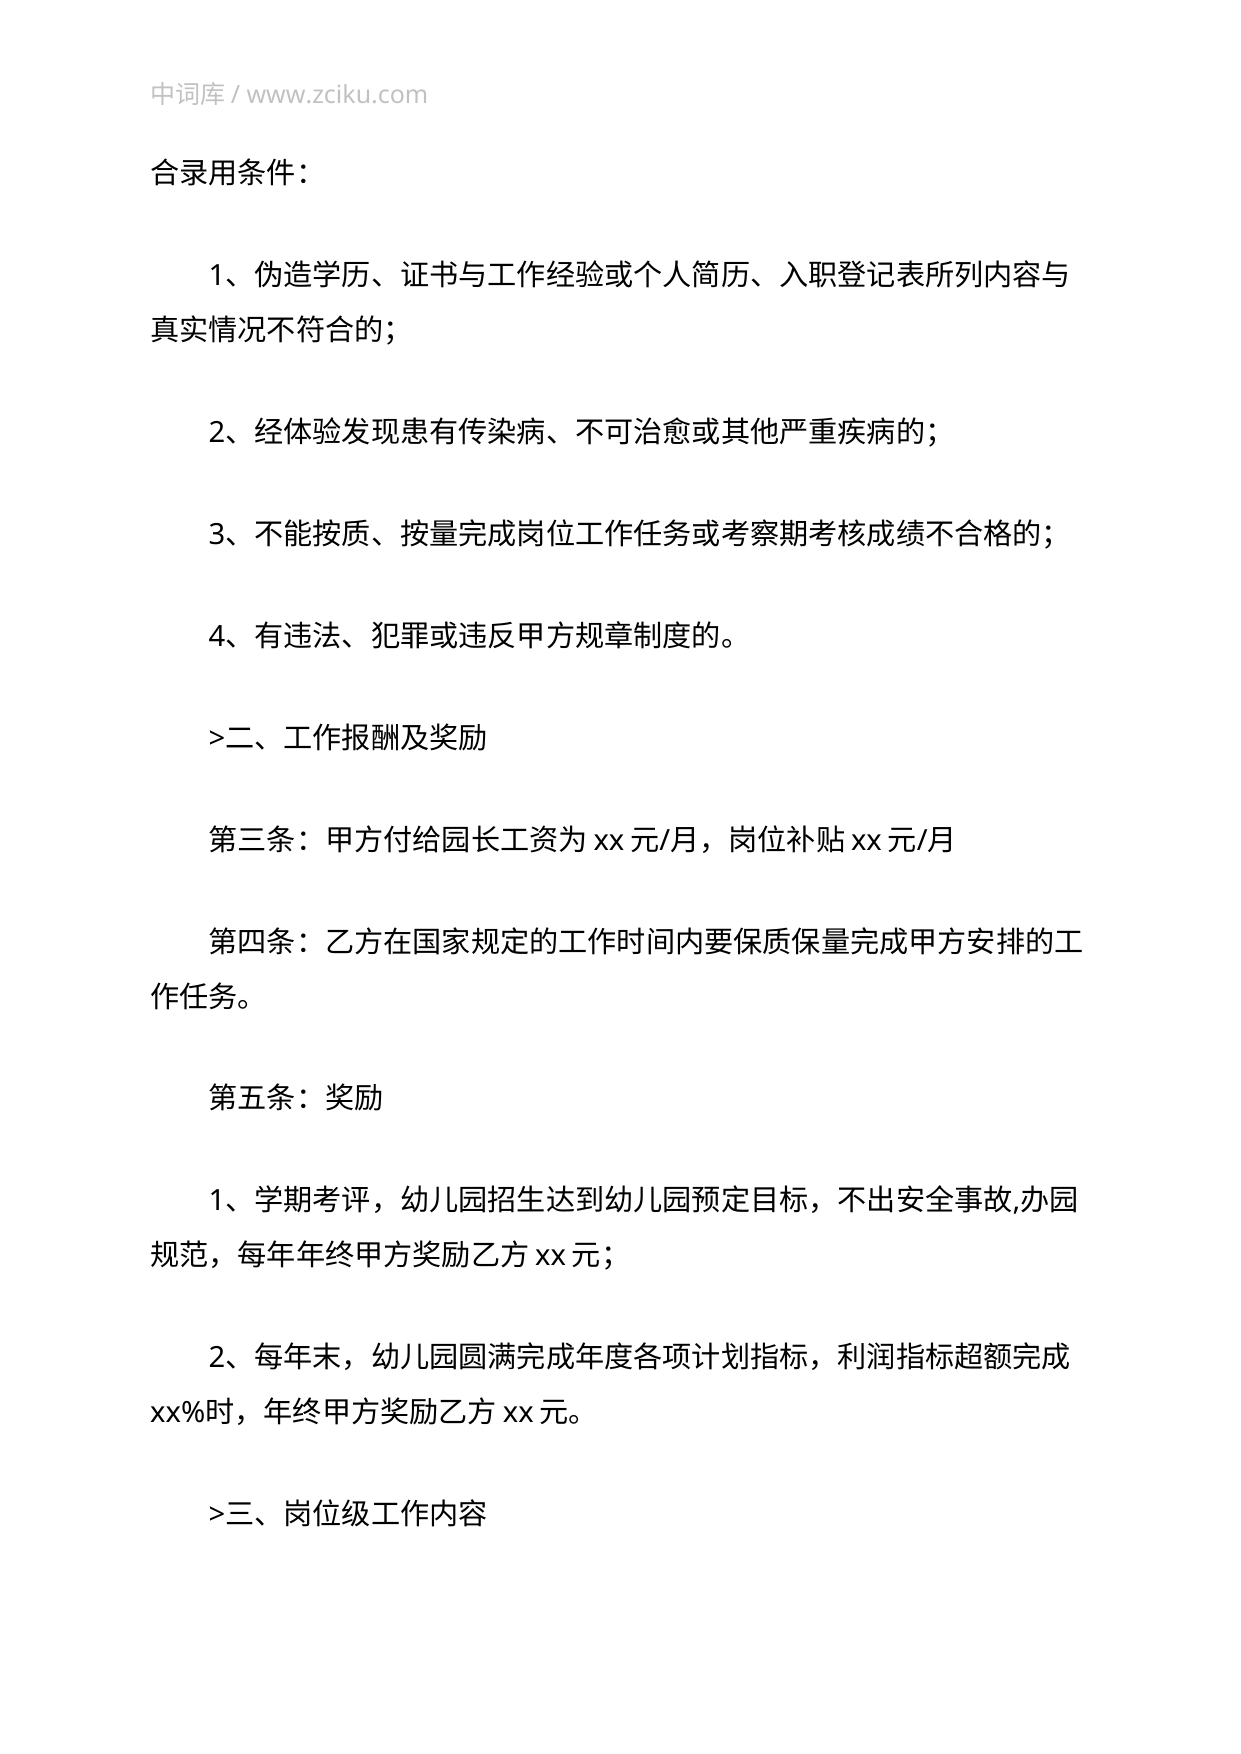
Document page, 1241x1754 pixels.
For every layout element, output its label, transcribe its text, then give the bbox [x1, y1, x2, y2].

text 2、经体验发现患有传染病、不可治愈或其他严重疾病的； [150, 408, 1090, 451]
text 3、不能按质、按量完成岗位工作任务或考察期考核成绩不合格的； [150, 511, 1090, 553]
text 4、有违法、犯罪或违反甲方规章制度的。 [150, 612, 1090, 655]
text 第五条：奖励 [150, 1075, 1090, 1117]
text 2、每年末，幼儿园圆满完成年度各项计划指标，利润指标超额完成xx%时，年终甲方奖励乙方xx元。 [150, 1334, 1090, 1431]
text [150, 150, 1090, 192]
text 1、学期考评，幼儿园招生达到幼儿园预定目标，不出安全事故,办园规范，每年年终甲方奖励乙方xx元； [150, 1177, 1090, 1274]
text 1、伪造学历、证书与工作经验或个人简历、入职登记表所列内容与真实情况不符合的； [150, 252, 1090, 349]
text 第四条：乙方在国家规定的工作时间内要保质保量完成甲方安排的工作任务。 [150, 918, 1090, 1016]
text >二、工作报酬及奖励 [150, 714, 1090, 757]
text 第三条：甲方付给园长工资为xx元/月，岗位补贴xx元/月 [150, 816, 1090, 859]
text >三、岗位级工作内容 [150, 1491, 1090, 1533]
